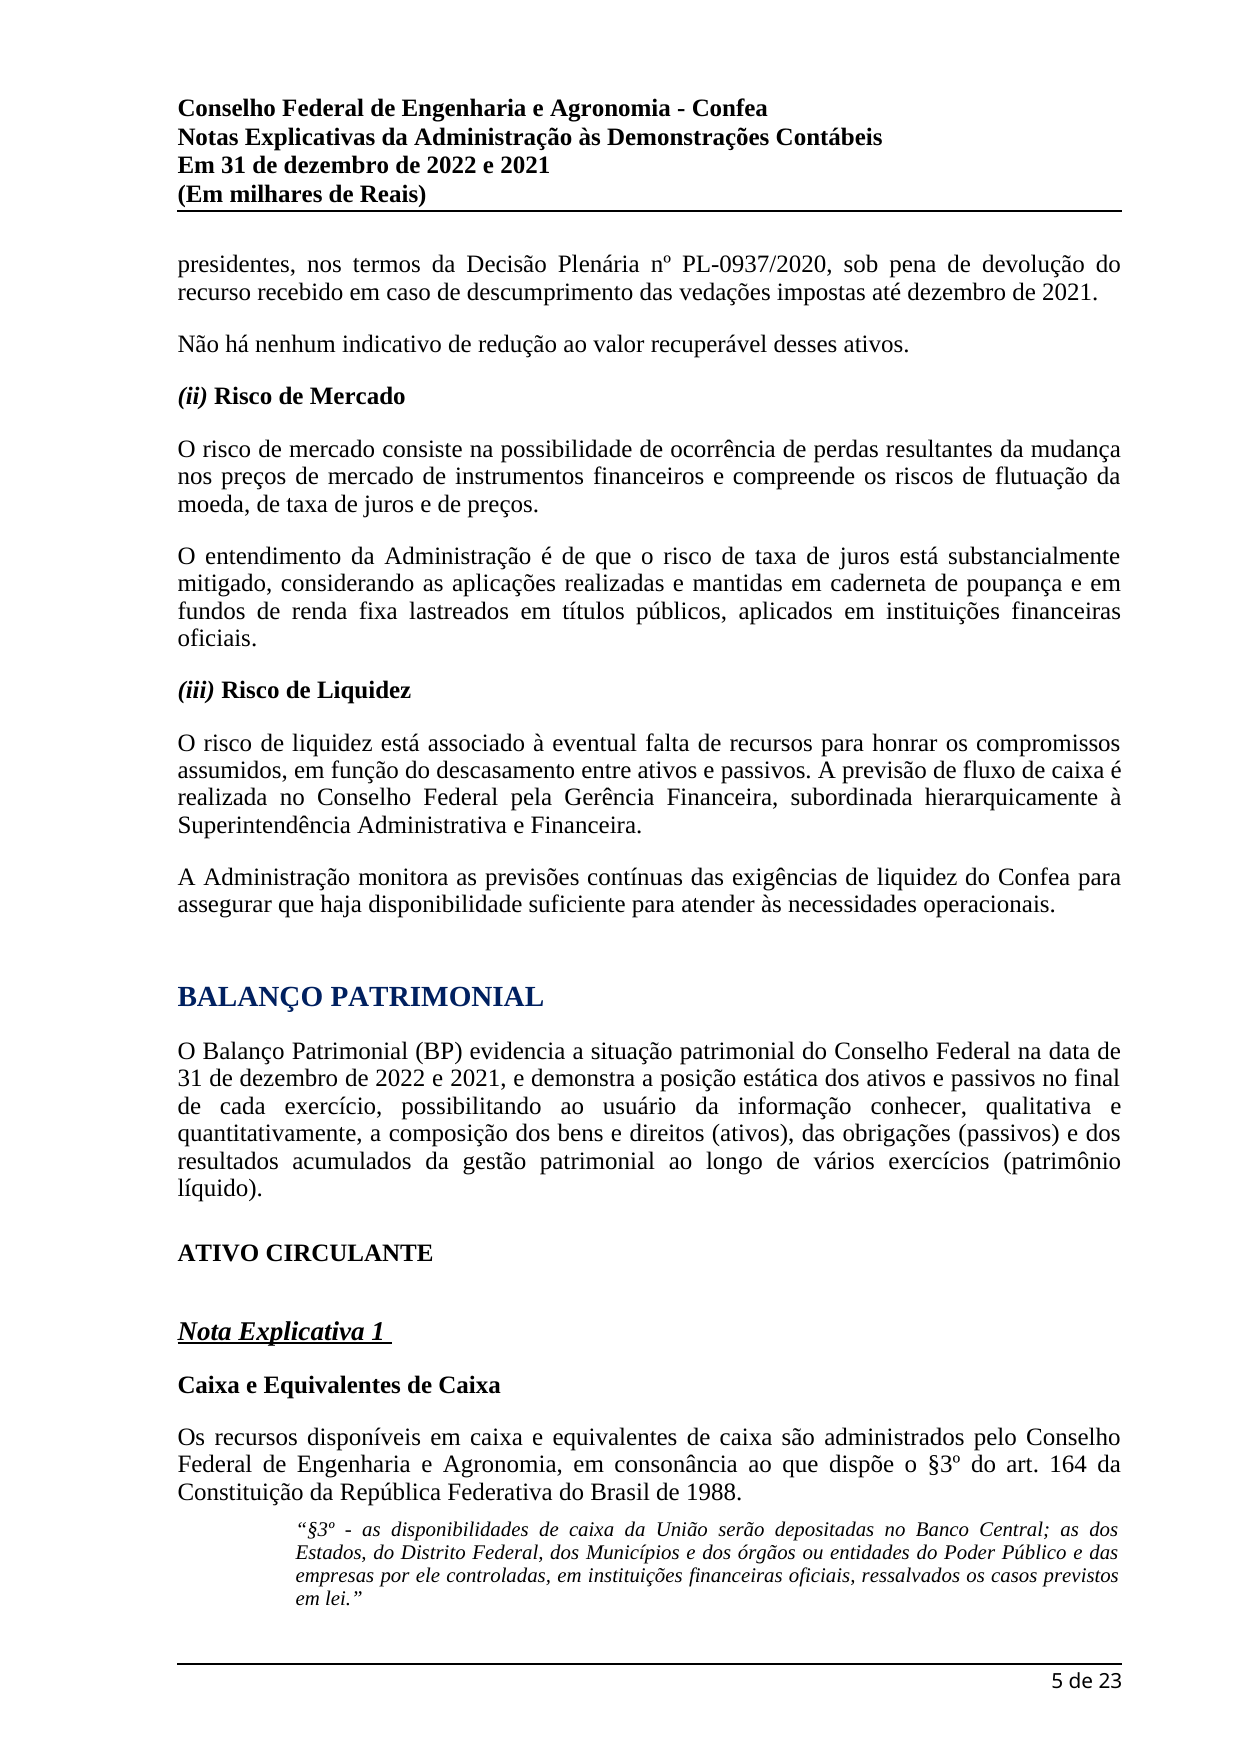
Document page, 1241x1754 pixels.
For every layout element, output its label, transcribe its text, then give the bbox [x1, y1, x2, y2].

text O entendimento da Administração é de que o risco de taxa de juros está substancialmente mitigado, considerando as aplicações realizadas e mantidas em caderneta de poupança e em fundos de renda fixa lastreados em títulos públicos, aplicados em instituições financeiras oficiais. [177, 542, 1122, 652]
text Nota Explicativa 1 [177, 1317, 1122, 1346]
text O risco de liquidez está associado à eventual falta de recursos para honrar os compromissos assumidos, em função do descasamento entre ativos e passivos. A previsão de fluxo de caixa é realizada no Conselho Federal pela Gerência Financeira, subordinada hierarquicamente à Superintendência Administrativa e Financeira. [177, 729, 1122, 839]
text A Administração monitora as previsões contínuas das exigências de liquidez do Confea para assegurar que haja disponibilidade suficiente para atender às necessidades operacionais. [177, 864, 1122, 918]
text (iii) Risco de Liquidez [177, 677, 1122, 704]
text Os recursos disponíveis em caixa e equivalentes de caixa são administrados pelo Conselho Federal de Engenharia e Agronomia, em consonância ao que dispõe o §3º do art. 164 da Constituição da República Federativa do Brasil de 1988. [177, 1423, 1122, 1506]
text O Balanço Patrimonial (BP) evidencia a situação patrimonial do Conselho Federal na data de 31 de dezembro de 2022 e 2021, e demonstra a posição estática dos ativos e passivos no final de cada exercício, possibilitando ao usuário da informação conhecer, qualitativa e quantitativamente, a composição dos bens e direitos (ativos), das obrigações (passivos) e dos resultados acumulados da gestão patrimonial ao longo de vários exercícios (patrimônio líquido). [177, 1038, 1122, 1202]
text “§3º - as disponibilidades de caixa da União serão depositadas no Banco Central; as dos Estados, do Distrito Federal, dos Municípios e dos órgãos ou entidades do Poder Público e das empresas por ele controladas, em instituições financeiras oficiais, ressalvados os casos previstos em lei.” [295, 1518, 1122, 1610]
text Caixa e Equivalentes de Caixa [177, 1371, 1122, 1398]
text Não há nenhum indicativo de redução ao valor recuperável desses ativos. [177, 331, 1122, 358]
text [177, 251, 1122, 306]
text (ii) Risco de Mercado [177, 383, 1122, 410]
text O risco de mercado consiste na possibilidade de ocorrência de perdas resultantes da mudança nos preços de mercado de instrumentos financeiros e compreende os riscos de flutuação da moeda, de taxa de juros e de preços. [177, 435, 1122, 517]
text ATIVO CIRCULANTE [177, 1239, 1122, 1267]
text BALANÇO PATRIMONIAL [177, 981, 1122, 1013]
